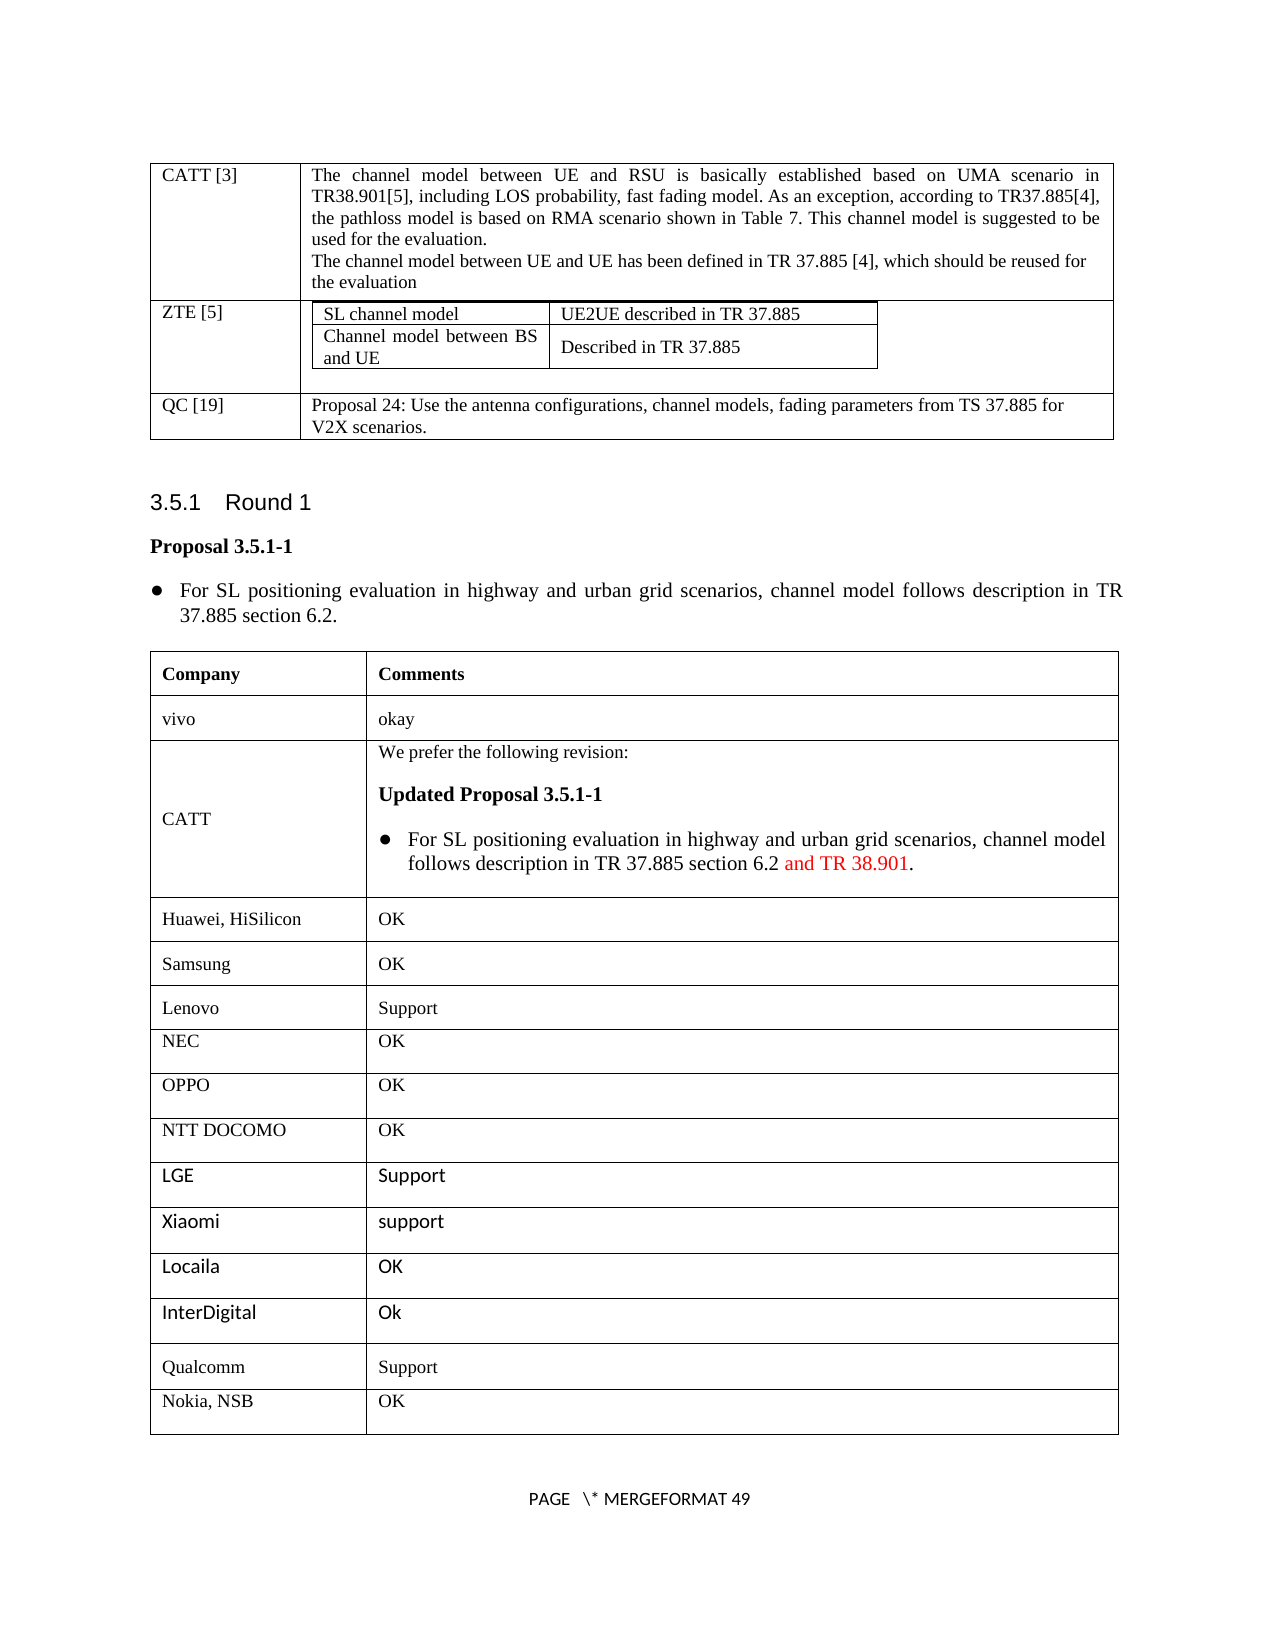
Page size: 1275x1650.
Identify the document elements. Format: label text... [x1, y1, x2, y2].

table_cell OK [367, 1119, 1118, 1162]
table_cell OK [367, 1030, 1118, 1073]
table_cell InterDigital [151, 1299, 366, 1343]
table_cell ZTE [5] [151, 301, 300, 393]
table_cell OK [367, 898, 1118, 941]
table_cell The channel model between UE and RSU is basically established based on UMA scenario in TR38.901[5], including LOS probability, fast fading model. As an exception, according to TR37.885[4], the pathloss model is based on RMA scenario shown in Table 7. This channel model is suggested to be used for the evaluation. The channel model between UE and UE has been defined in TR 37.885 [4], which should be reused for the evaluation [301, 164, 1113, 300]
table_cell OPPO [151, 1074, 366, 1117]
table_cell OK [367, 1254, 1118, 1298]
table_header Comments [367, 652, 1118, 695]
subtitle Round 1 [150, 488, 1125, 515]
table_cell [301, 301, 1113, 393]
table_cell Locaila [151, 1254, 366, 1298]
table_header Company [151, 652, 366, 695]
table_cell support [367, 1208, 1118, 1252]
table_cell Huawei, HiSilicon [151, 898, 366, 941]
table_cell OK [367, 1390, 1118, 1434]
table_cell Ok [367, 1299, 1118, 1343]
table_cell CATT [151, 741, 366, 897]
table_cell Xiaomi [151, 1208, 366, 1252]
table_cell Qualcomm [151, 1344, 366, 1389]
table_cell Lenovo [151, 986, 366, 1029]
text Proposal 3.5.1-1 [150, 533, 1125, 558]
table_cell LGE [151, 1163, 366, 1207]
table_cell vivo [151, 696, 366, 740]
table_cell NEC [151, 1030, 366, 1073]
table_cell Support [367, 1163, 1118, 1207]
table_cell Support [367, 986, 1118, 1029]
table_cell okay [367, 696, 1118, 740]
table_cell Support [367, 1344, 1118, 1389]
table_cell QC [19] [151, 394, 300, 439]
table_cell Samsung [151, 942, 366, 985]
table_cell Nokia, NSB [151, 1390, 366, 1434]
table_cell OK [367, 942, 1118, 985]
table_cell We prefer the following revision: Updated Proposal 3.5.1-1 For SL positioning evaluation in highway and urban grid scenarios, channel model follows description in TR 37.885 section 6.2 and TR 38.901. [367, 741, 1118, 897]
table_cell CATT [3] [151, 164, 300, 300]
list For SL positioning evaluation in highway and urban grid scenarios, channel model follows description in TR 37.885 section 6.2. [150, 576, 1125, 627]
table_cell OK [367, 1074, 1118, 1117]
table_cell NTT DOCOMO [151, 1119, 366, 1162]
